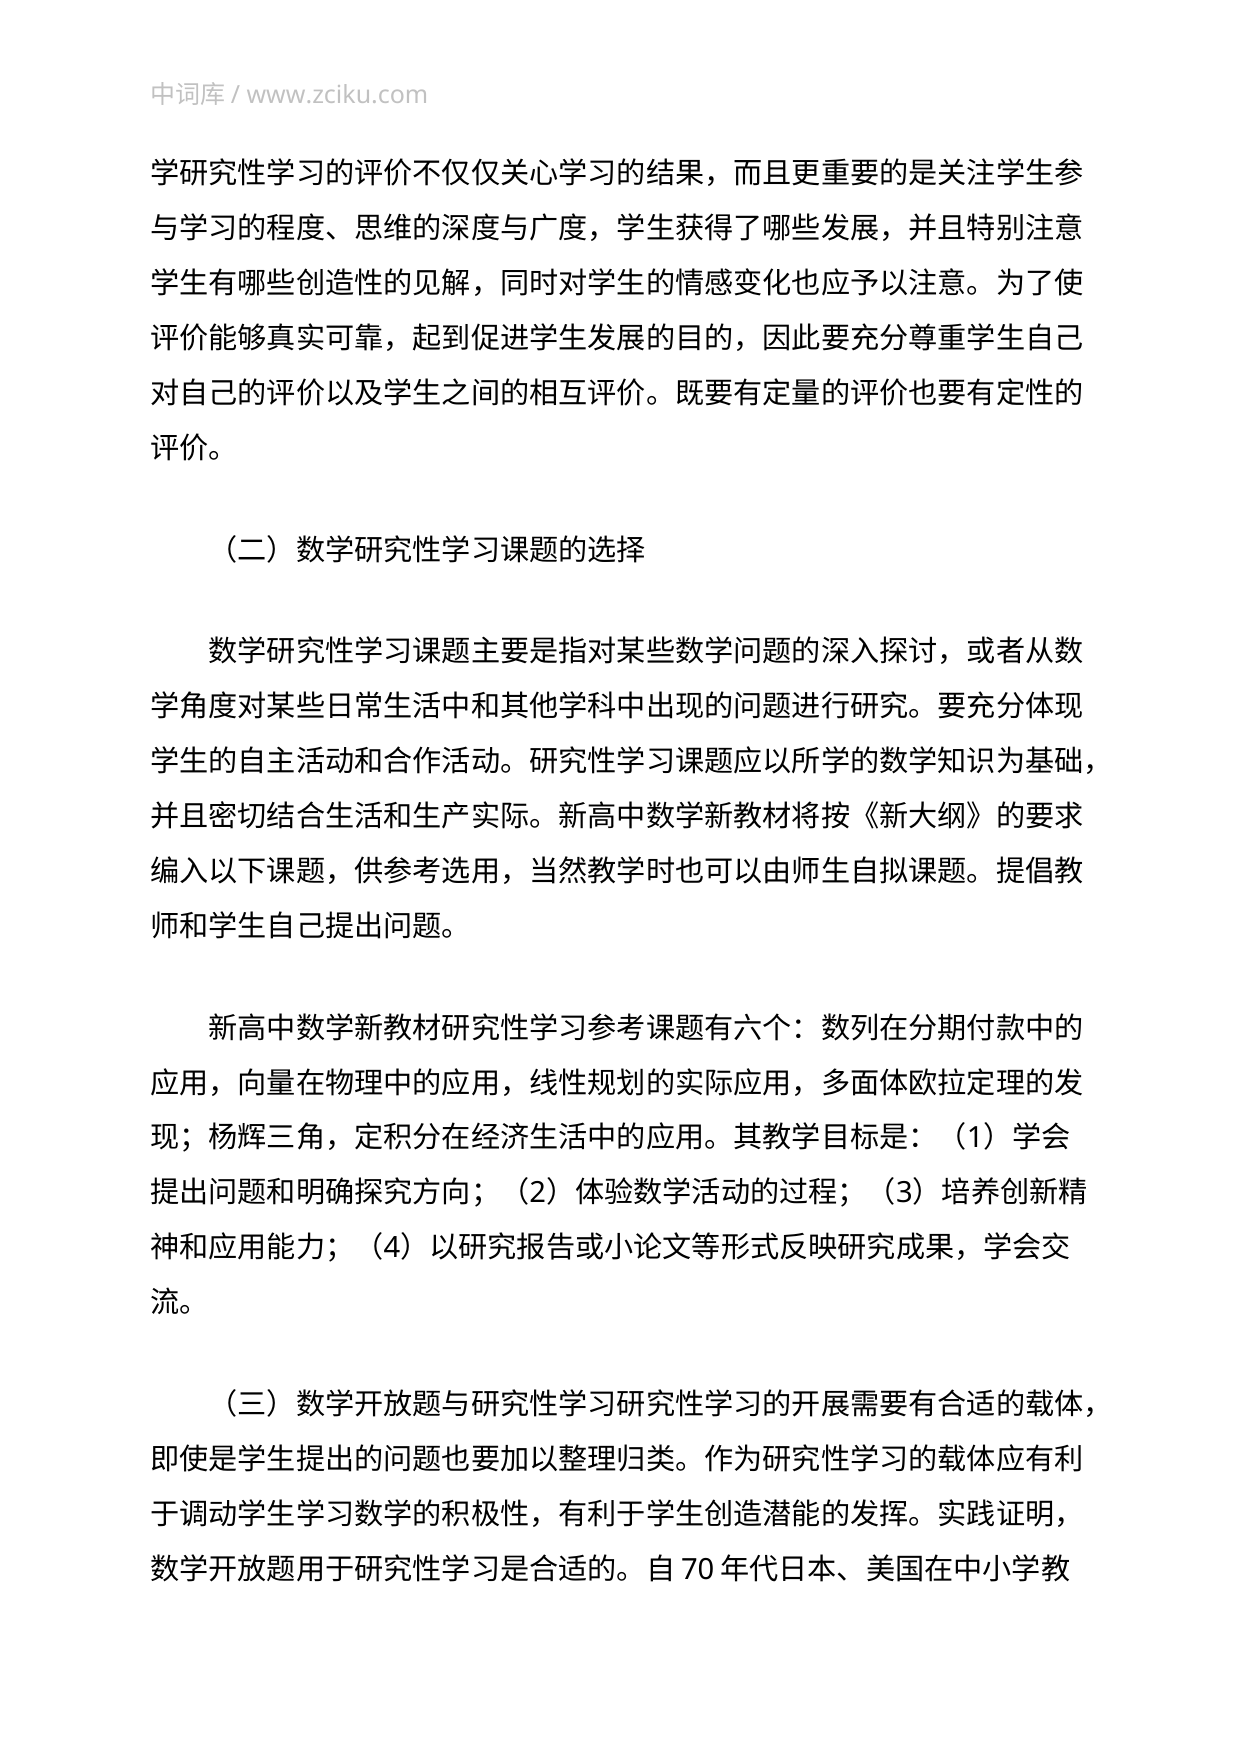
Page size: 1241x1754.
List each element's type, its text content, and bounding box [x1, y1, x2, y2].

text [150, 1381, 1090, 1588]
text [150, 150, 1090, 467]
text 新高中数学新教材研究性学习参考课题有六个：数列在分期付款中的应用，向量在物理中的应用，线性规划的实际应用，多面体欧拉定理的发现；杨辉三角，定积分在经济生活中的应用。其教学目标是：（1）学会提出问题和明确探究方向；（2）体验数学活动的过程；（3）培养创新精神和应用能力；（4）以研究报告或小论文等形式反映研究成果，学会交流。 [150, 1004, 1090, 1321]
text 数学研究性学习课题主要是指对某些数学问题的深入探讨，或者从数学角度对某些日常生活中和其他学科中出现的问题进行研究。要充分体现学生的自主活动和合作活动。研究性学习课题应以所学的数学知识为基础，并且密切结合生活和生产实际。新高中数学新教材将按《新大纲》的要求编入以下课题，供参考选用，当然教学时也可以由师生自拟课题。提倡教师和学生自己提出问题。 [150, 628, 1090, 945]
text （二）数学研究性学习课题的选择 [150, 526, 1090, 568]
